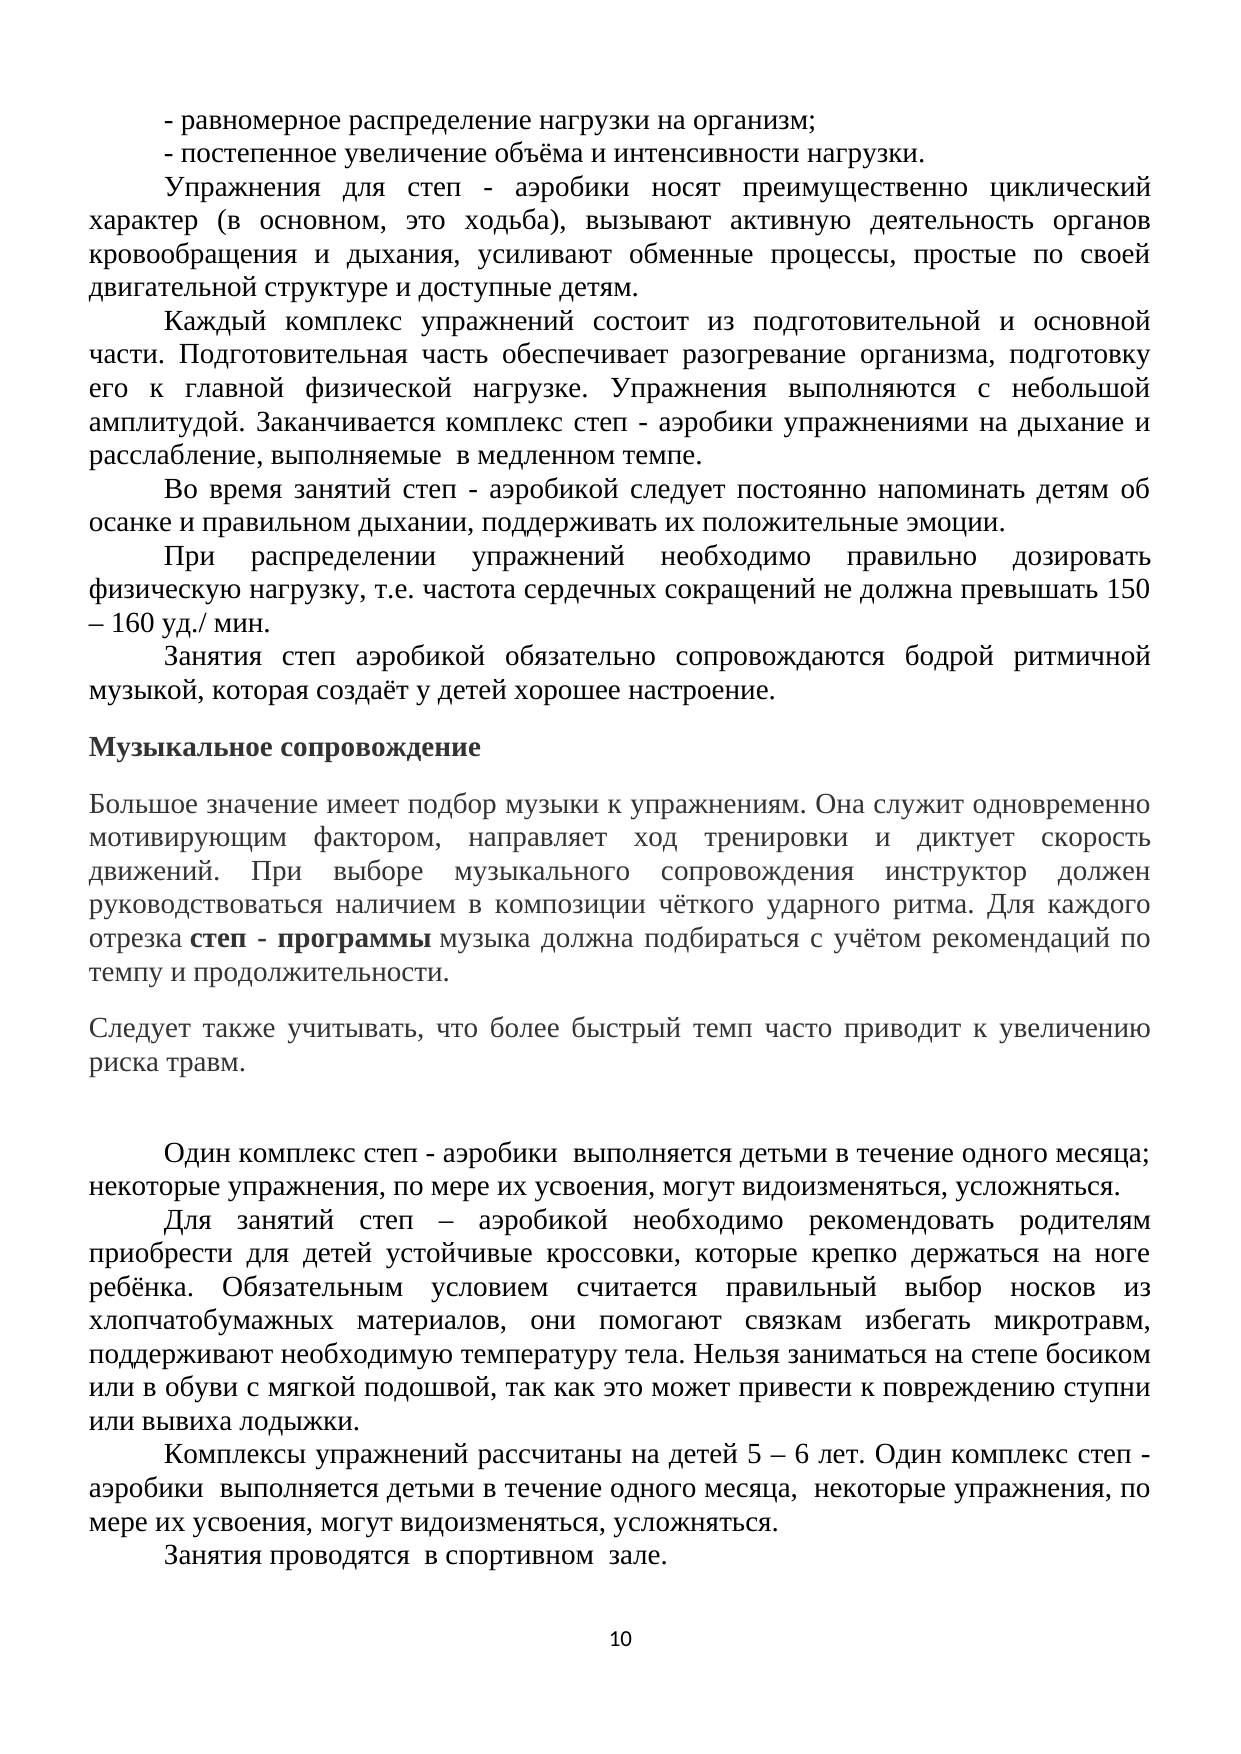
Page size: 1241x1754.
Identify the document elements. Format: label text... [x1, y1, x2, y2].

text Каждый комплекс упражнений состоит из подготовительной и основной части. Подготовительная часть обеспечивает разогревание организма, подготовку его к главной физической нагрузке. Упражнения выполняются с небольшой амплитудой. Заканчивается комплекс степ - аэробики упражнениями на дыхание и расслабление, выполняемые в медленном темпе. [89, 303, 1152, 471]
text Упражнения для степ - аэробики носят преимущественно циклический характер (в основном, это ходьба), вызывают активную деятельность органов кровообращения и дыхания, усиливают обменные процессы, простые по своей двигательной структуре и доступные детям. [89, 169, 1152, 303]
text Один комплекс степ - аэробики выполняется детьми в течение одного месяца; некоторые упражнения, по мере их усвоения, могут видоизменяться, усложняться. [89, 1135, 1152, 1202]
text Занятия проводятся в спортивном зале. [89, 1537, 1152, 1571]
text Большое значение имеет подбор музыки к упражнениям. Она служит одновременно мотивирующим фактором, направляет ход тренировки и диктует скорость движений. При выборе музыкального сопровождения инструктор должен руководствоваться наличием в композиции чёткого ударного ритма. Для каждого отрезка степ - программы музыка должна подбираться с учётом рекомендаций по темпу и продолжительности. [89, 786, 1152, 987]
text - равномерное распределение нагрузки на организм; [89, 102, 1152, 135]
text При распределении упражнений необходимо правильно дозировать физическую нагрузку, т.е. частота сердечных сокращений не должна превышать 150 – 160 уд./ мин. [89, 538, 1152, 638]
text Комплексы упражнений рассчитаны на детей 5 – 6 лет. Один комплекс степ - аэробики выполняется детьми в течение одного месяца, некоторые упражнения, по мере их усвоения, могут видоизменяться, усложняться. [89, 1437, 1152, 1537]
text Для занятий степ – аэробикой необходимо рекомендовать родителям приобрести для детей устойчивые кроссовки, которые крепко держаться на ноге ребёнка. Обязательным условием считается правильный выбор носков из хлопчатобумажных материалов, они помогают связкам избегать микротравм, поддерживают необходимую температуру тела. Нельзя заниматься на степе босиком или в обуви с мягкой подошвой, так как это может привести к повреждению ступни или вывиха лодыжки. [89, 1202, 1152, 1437]
text Следует также учитывать, что более быстрый темп часто приводит к увеличению риска травм. [89, 1011, 1152, 1078]
text Во время занятий степ - аэробикой следует постоянно напоминать детям об осанке и правильном дыхании, поддерживать их положительные эмоции. [89, 471, 1152, 538]
text Музыкальное сопровождение [89, 729, 1152, 762]
text Занятия степ аэробикой обязательно сопровождаются бодрой ритмичной музыкой, которая создаёт у детей хорошее настроение. [89, 638, 1152, 706]
text - постепенное увеличение объёма и интенсивности нагрузки. [89, 135, 1152, 169]
